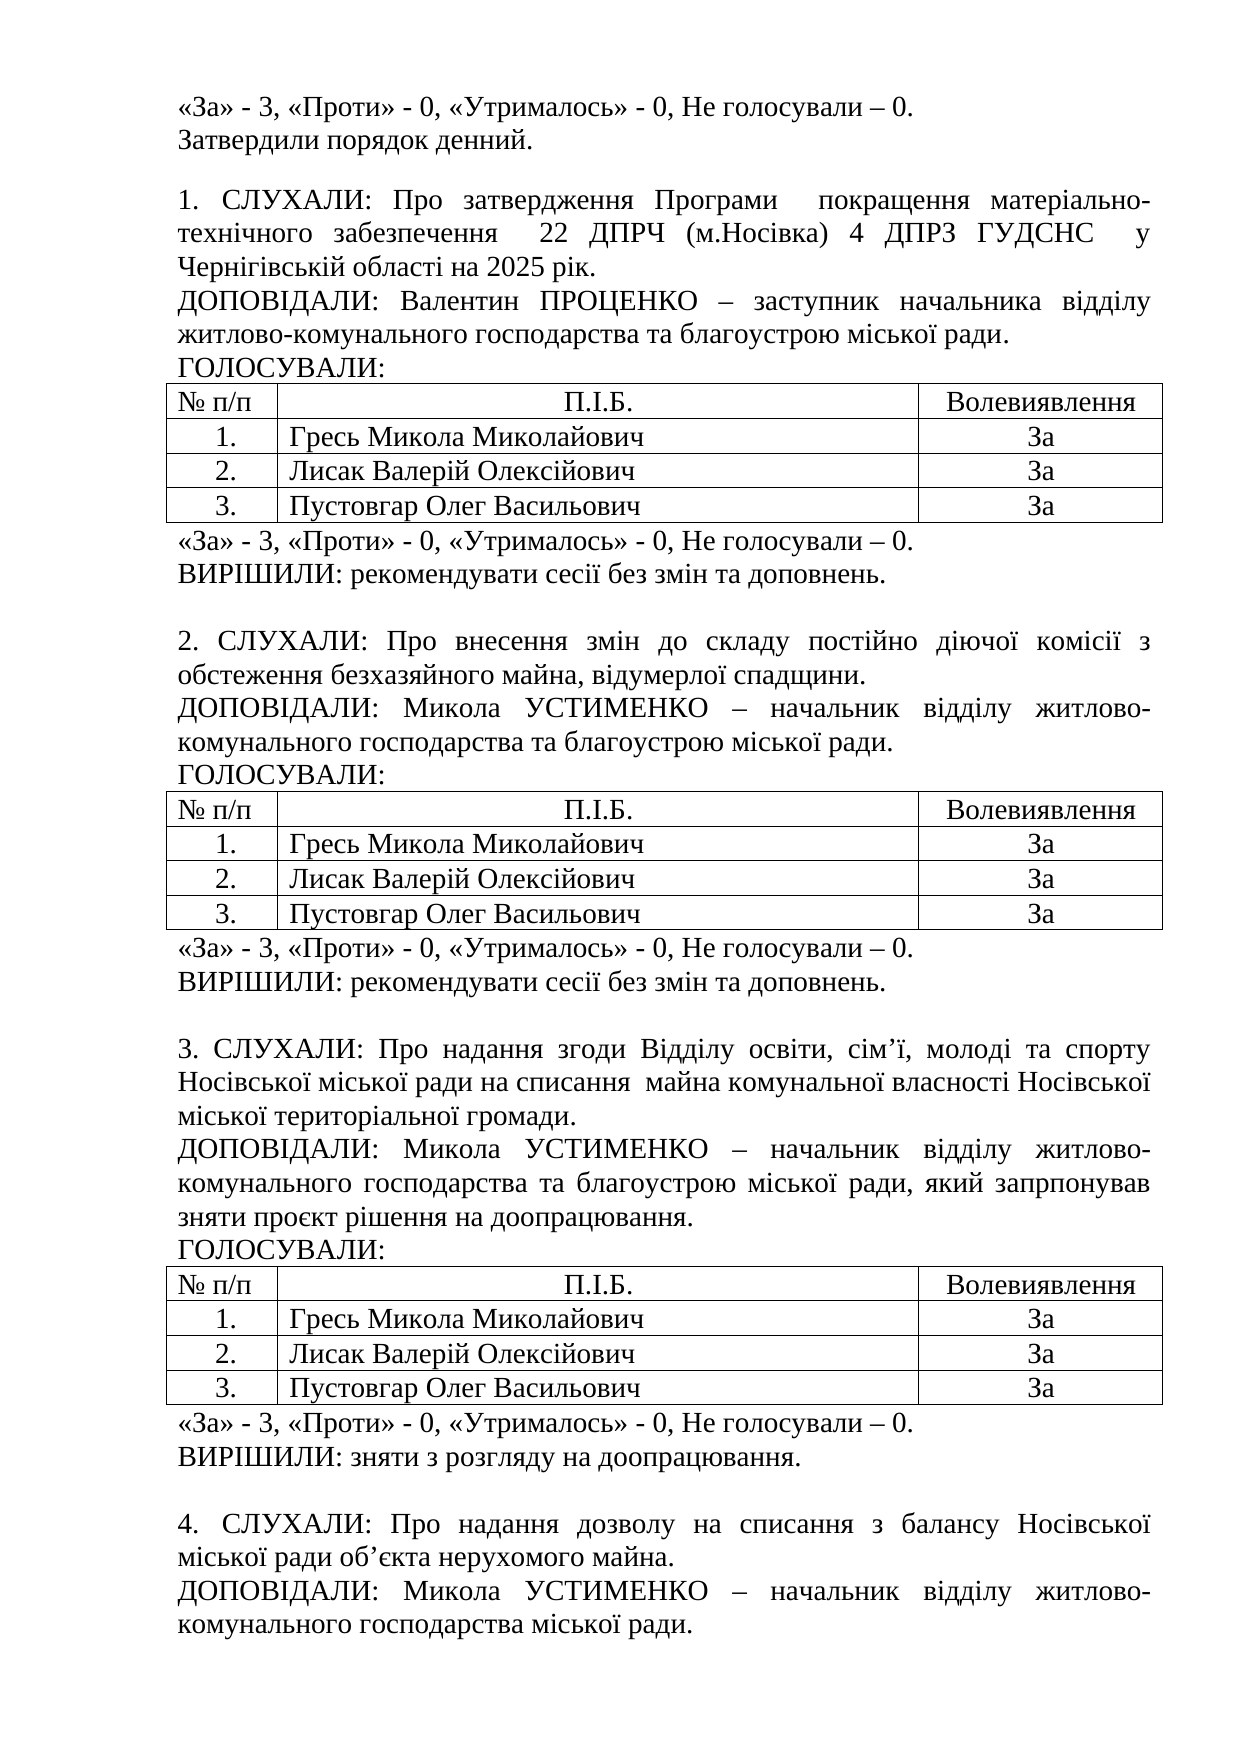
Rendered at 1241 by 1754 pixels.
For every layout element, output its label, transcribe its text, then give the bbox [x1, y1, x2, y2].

text ДОПОВІДАЛИ: Микола УСТИМЕНКО – начальник відділу житлово-комунального господарства та благоустрою міської ради. [177, 690, 1152, 757]
table_cell [167, 827, 277, 860]
table_cell Гресь Микола Миколайович [278, 827, 918, 860]
table_header Волевиявлення [919, 792, 1162, 826]
table_cell За [919, 488, 1162, 522]
table_cell За [919, 1336, 1162, 1369]
table_cell За [919, 419, 1162, 452]
list 2. СЛУХАЛИ: Про внесення змін до складу постійно діючої комісії з обстеження безхазяйного майна, відумерлої спадщини. [177, 623, 1152, 690]
text ГОЛОСУВАЛИ: [177, 757, 1152, 791]
table_cell [167, 1371, 277, 1404]
table_cell Лисак Валерій Олексійович [278, 861, 918, 895]
table_cell Лисак Валерій Олексійович [278, 454, 918, 487]
table_cell За [919, 1301, 1162, 1335]
table_cell За [919, 896, 1162, 929]
text «За» - 3, «Проти» - 0, «Утрималось» - 0, Не голосували – 0. [177, 1405, 1152, 1439]
table_cell [167, 1336, 277, 1369]
list СЛУХАЛИ: Про затвердження Програми покращення матеріально-технічного забезпечення 22 ДПРЧ (м.Носівка) 4 ДПРЗ ГУДСНС у Чернігівській області на 2025 рік. [177, 182, 1152, 283]
table_header П.І.Б. [278, 792, 918, 826]
text ВИРІШИЛИ: зняти з розгляду на доопрацювання. [177, 1439, 1152, 1472]
table_header Волевиявлення [919, 1267, 1162, 1300]
table_header Волевиявлення [919, 384, 1162, 418]
table_header П.І.Б. [278, 384, 918, 418]
table_cell [167, 419, 277, 452]
table_header № п/п [167, 384, 277, 418]
text 3. СЛУХАЛИ: Про надання згоди Відділу освіти, сім’ї, молоді та спорту Носівської міської ради на списання майна комунальної власності Носівської міської територіальної громади. [177, 1031, 1152, 1132]
table_cell [167, 488, 277, 522]
list СЛУХАЛИ: Про надання дозволу на списання з балансу Носівської міської ради об’єкта нерухомого майна. [177, 1506, 1152, 1573]
table_cell [167, 1301, 277, 1335]
text ВИРІШИЛИ: рекомендувати сесії без змін та доповнень. [177, 556, 1152, 590]
text «За» - 3, «Проти» - 0, «Утрималось» - 0, Не голосували – 0. [177, 930, 1152, 964]
table_cell Пустовгар Олег Васильович [278, 896, 918, 929]
table_cell Лисак Валерій Олексійович [278, 1336, 918, 1369]
table_cell Пустовгар Олег Васильович [278, 488, 918, 522]
text ГОЛОСУВАЛИ: [177, 1232, 1152, 1266]
table_header № п/п [167, 792, 277, 826]
text ГОЛОСУВАЛИ: [177, 350, 1152, 383]
table_cell Гресь Микола Миколайович [278, 419, 918, 452]
text «За» - 3, «Проти» - 0, «Утрималось» - 0, Не голосували – 0. [177, 523, 1152, 556]
text ДОПОВІДАЛИ: Микола УСТИМЕНКО – начальник відділу житлово-комунального господарства та благоустрою міської ради, який запрпонував зняти проєкт рішення на доопрацювання. [177, 1132, 1152, 1232]
table_header П.І.Б. [278, 1267, 918, 1300]
table_cell За [919, 454, 1162, 487]
table_cell Гресь Микола Миколайович [278, 1301, 918, 1335]
text ВИРІШИЛИ: рекомендувати сесії без змін та доповнень. [177, 964, 1152, 997]
table_cell За [919, 861, 1162, 895]
table_cell [167, 454, 277, 487]
table_cell [167, 861, 277, 895]
table_cell За [919, 827, 1162, 860]
table_cell За [919, 1371, 1162, 1404]
table_cell [167, 896, 277, 929]
table_header № п/п [167, 1267, 277, 1300]
table_cell Пустовгар Олег Васильович [278, 1371, 918, 1404]
text ДОПОВІДАЛИ: Валентин ПРОЦЕНКО – заступник начальника відділу житлово-комунального господарства та благоустрою міської ради. [177, 283, 1152, 350]
text «За» - 3, «Проти» - 0, «Утрималось» - 0, Не голосували – 0. [177, 89, 1152, 122]
text ДОПОВІДАЛИ: Микола УСТИМЕНКО – начальник відділу житлово-комунального господарства міської ради. [177, 1573, 1152, 1640]
text Затвердили порядок денний. [177, 122, 1152, 156]
